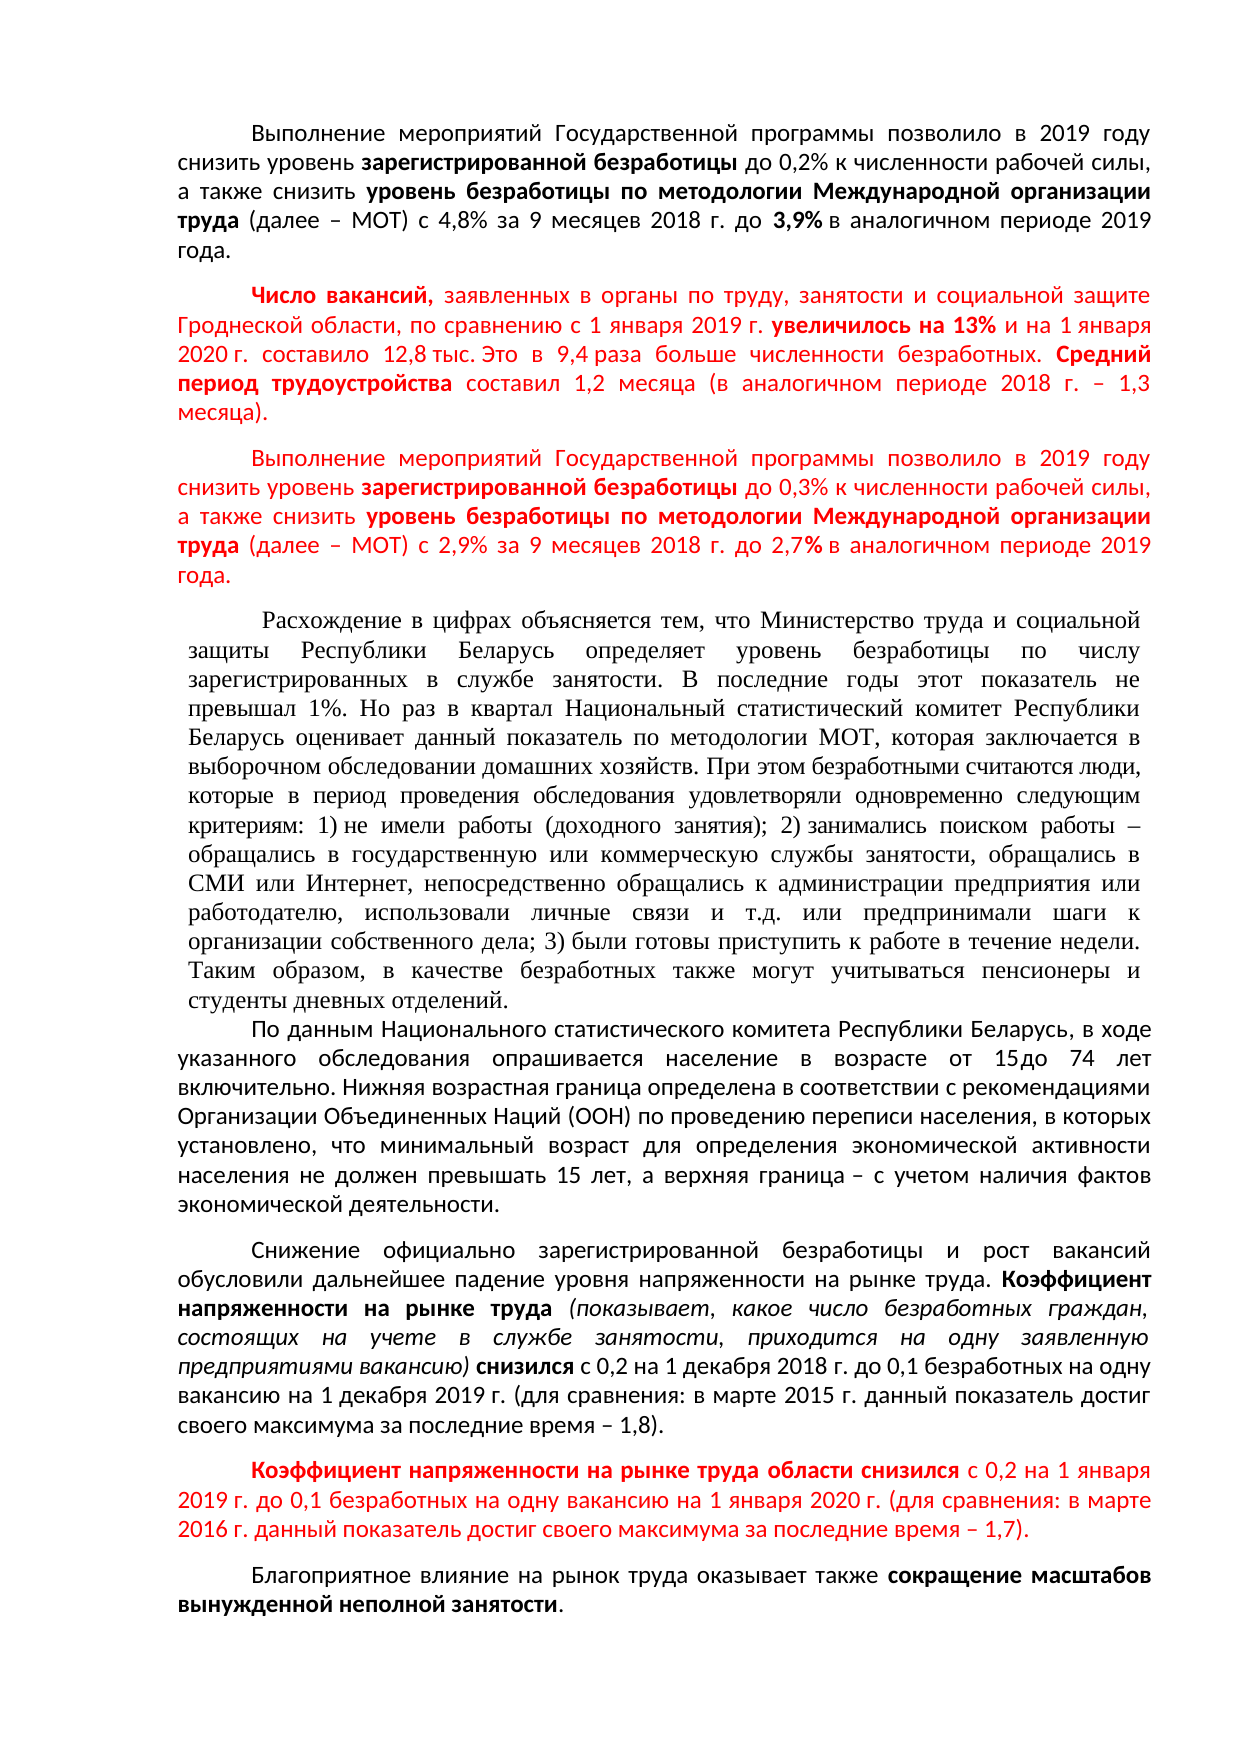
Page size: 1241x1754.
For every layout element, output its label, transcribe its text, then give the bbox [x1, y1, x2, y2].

text Снижение официально зарегистрированной безработицы и рост вакансий обусловили дальнейшее падение уровня напряженности на рынке труда. Коэффициент напряженности на рынке труда (показывает, какое число безработных граждан, состоящих на учете в службе занятости, приходится на одну заявленную предприятиями вакансию) снизился с 0,2 на 1 декабря 2018 г. до 0,1 безработных на одну вакансию на 1 декабря 2019 г. (для сравнения: в марте 2015 г. данный показатель достиг своего максимума за последние время – 1,8). [177, 1235, 1152, 1439]
text Выполнение мероприятий Государственной программы позволило в 2019 году снизить уровень зарегистрированной безработицы до 0,2% к численности рабочей силы, а также снизить уровень безработицы по методологии Международной организации труда (далее – МОТ) с 4,8% за 9 месяцев 2018 г. до 3,9% в аналогичном периоде 2019 года. [177, 118, 1152, 264]
text По данным Национального статистического комитета Республики Беларусь, в ходе указанного обследования опрашивается население в возрасте от 15 до 74 лет включительно. Нижняя возрастная граница определена в соответствии с рекомендациями Организации Объединенных Наций (ООН) по проведению переписи населения, в которых установлено, что минимальный возраст для определения экономической активности населения не должен превышать 15 лет, а верхняя граница – с учетом наличия фактов экономической деятельности. [177, 1014, 1152, 1218]
text Число вакансий, заявленных в органы по труду, занятости и социальной защите Гроднеской области, по сравнению с 1 января 2019 г. увеличилось на 13% и на 1 января 2020 г. составило 12,8 тыс. Это в 9,4 раза больше численности безработных. Средний период трудоустройства составил 1,2 месяца (в аналогичном периоде 2018 г. – 1,3 месяца). [177, 281, 1152, 426]
text Коэффициент напряженности на рынке труда области снизился с 0,2 на 1 января 2019 г. до 0,1 безработных на одну вакансию на 1 января 2020 г. (для сравнения: в марте 2016 г. данный показатель достиг своего максимума за последние время – 1,7). [177, 1456, 1152, 1543]
text Выполнение мероприятий Государственной программы позволило в 2019 году снизить уровень зарегистрированной безработицы до 0,3% к численности рабочей силы, а также снизить уровень безработицы по методологии Международной организации труда (далее – МОТ) с 2,9% за 9 месяцев 2018 г. до 2,7% в аналогичном периоде 2019 года. [177, 443, 1152, 589]
text Благоприятное влияние на рынок труда оказывает также сокращение масштабов вынужденной неполной занятости. [177, 1560, 1152, 1618]
text Расхождение в цифрах объясняется тем, что Министерство труда и социальной защиты Республики Беларусь определяет уровень безработицы по числу зарегистрированных в службе занятости. В последние годы этот показатель не превышал 1%. Но раз в квартал Национальный статистический комитет Республики Беларусь оценивает данный показатель по методологии МОТ, которая заключается в выборочном обследовании домашних хозяйств. При этом безработными считаются люди, которые в период проведения обследования удовлетворяли одновременно следующим критериям: 1) не имели работы (доходного занятия); 2) занимались поиском работы – обращались в государственную или коммерческую службы занятости, обращались в СМИ или Интернет, непосредственно обращались к администрации предприятия или работодателю, использовали личные связи и т.д. или предпринимали шаги к организации собственного дела; 3) были готовы приступить к работе в течение недели. Таким образом, в качестве безработных также могут учитываться пенсионеры и студенты дневных отделений. [188, 606, 1141, 1014]
